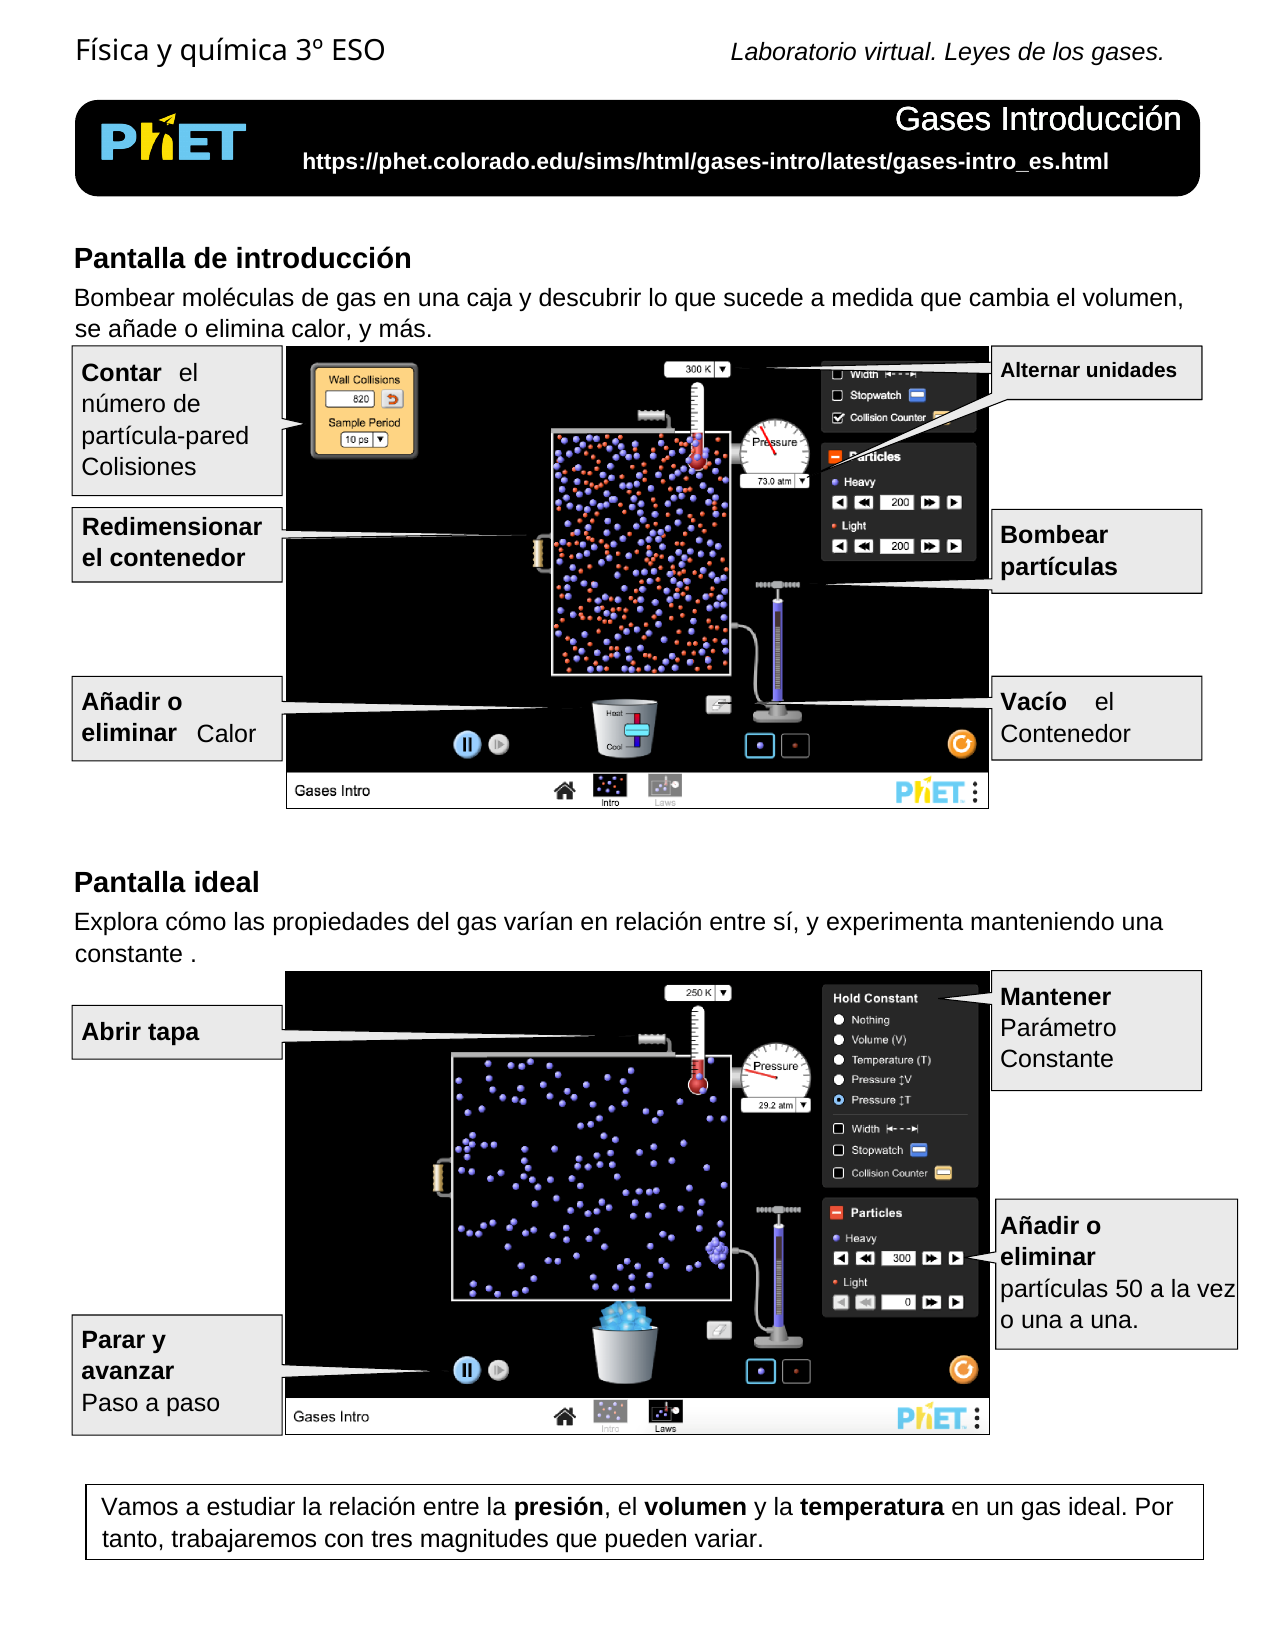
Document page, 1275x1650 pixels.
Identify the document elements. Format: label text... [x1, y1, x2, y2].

picture [100, 111, 248, 161]
picture [286, 972, 989, 1434]
picture [284, 970, 990, 1029]
subtitle Pantalla de introducción [73, 241, 1199, 274]
subtitle Pantalla ideal [73, 866, 1199, 899]
picture [287, 347, 988, 808]
text Explora cómo las propiedades del gas varían en relación entre sí, y experimenta manteniendo una constante . [73, 907, 1199, 967]
text Bombear moléculas de gas en una caja y descubrir lo que sucede a medida que cambia el volumen, se añade o elimina calor, y más. [73, 283, 1199, 343]
